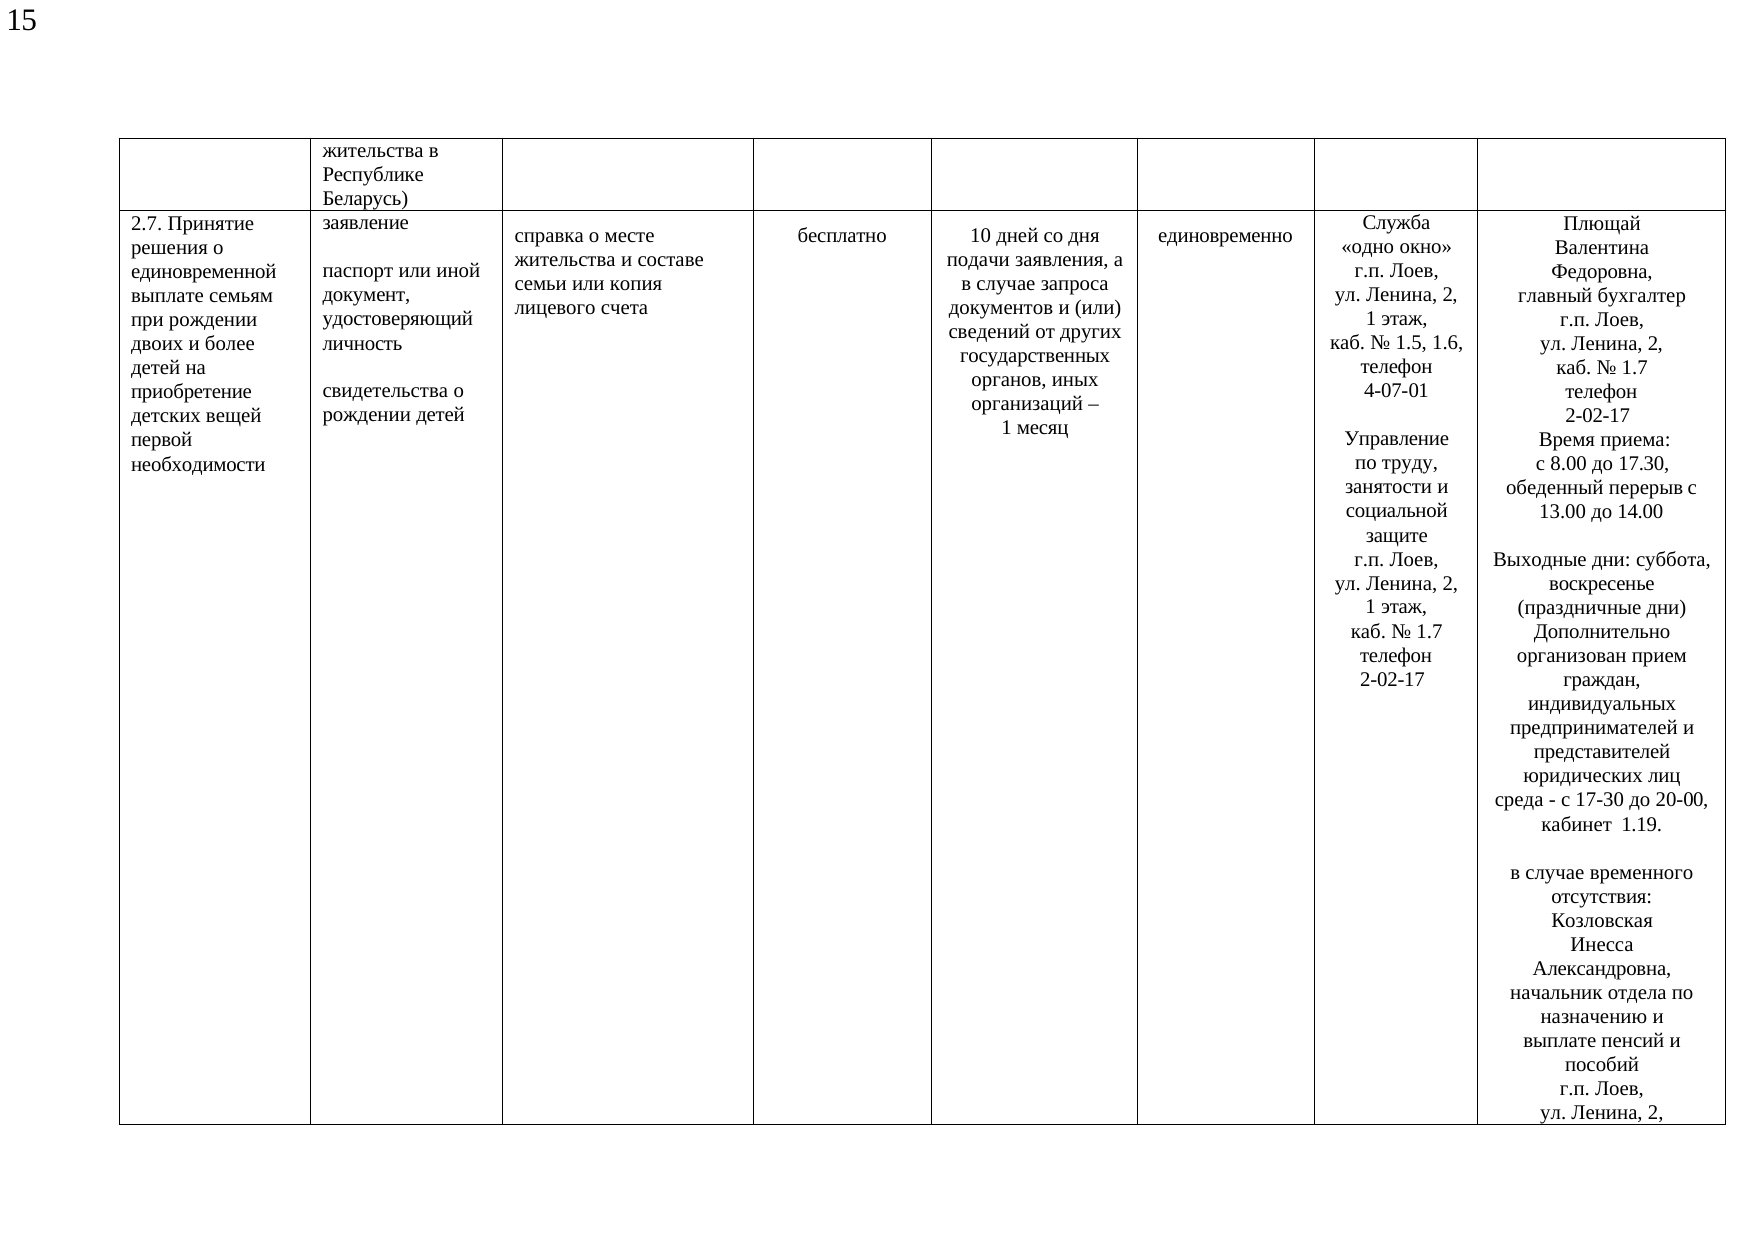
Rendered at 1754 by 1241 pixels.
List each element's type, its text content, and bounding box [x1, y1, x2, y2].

table_cell единовременно [1138, 211, 1314, 1124]
table_cell 2.7. Принятие решения о единовременной выплате семьям при рождении двоих и более детей на приобретение детских вещей первой необходимости [120, 211, 310, 1124]
table_header [1315, 139, 1477, 210]
table_cell заявление паспорт или иной документ, удостоверяющий личность свидетельства о рождении детей [311, 211, 502, 1124]
table_header [120, 139, 310, 210]
table_cell 10 дней со дня подачи заявления, а в случае запроса документов и (или) сведений от других государственных органов, иных организаций – 1 месяц [932, 211, 1137, 1124]
table_cell Плющай Валентина Федоровна, главный бухгалтер г.п. Лоев, ул. Ленина, 2, каб. № 1.7 телефон 2-02-17 Время приема: с 8.00 до 17.30, обеденный перерыв с 13.00 до 14.00 Выходные дни: суббота, воскресенье (праздничные дни) Дополнительно организован прием граждан, индивидуальных предпринимателей и представителей юридических лиц среда - с 17-30 до 20-00, кабинет 1.19. в случае временного отсутствия: Козловская Инесса Александровна, начальник отдела по назначению и выплате пенсий и пособий г.п. Лоев, ул. Ленина, 2, [1478, 211, 1725, 1124]
table_header [1478, 139, 1725, 210]
table_cell бесплатно [754, 211, 931, 1124]
table_header [932, 139, 1137, 210]
table_cell справка о месте жительства и составе семьи или копия лицевого счета [503, 211, 753, 1124]
table_cell Служба «одно окно» г.п. Лоев, ул. Ленина, 2, 1 этаж, каб. № 1.5, 1.6, телефон 4-07-01 Управление по труду, занятости и социальной защите г.п. Лоев, ул. Ленина, 2, 1 этаж, каб. № 1.7 телефон 2-02-17 [1315, 211, 1477, 1124]
table_header [754, 139, 931, 210]
table_header жительства в Республике Беларусь) [311, 139, 502, 210]
table_header [1138, 139, 1314, 210]
table_header [503, 139, 753, 210]
